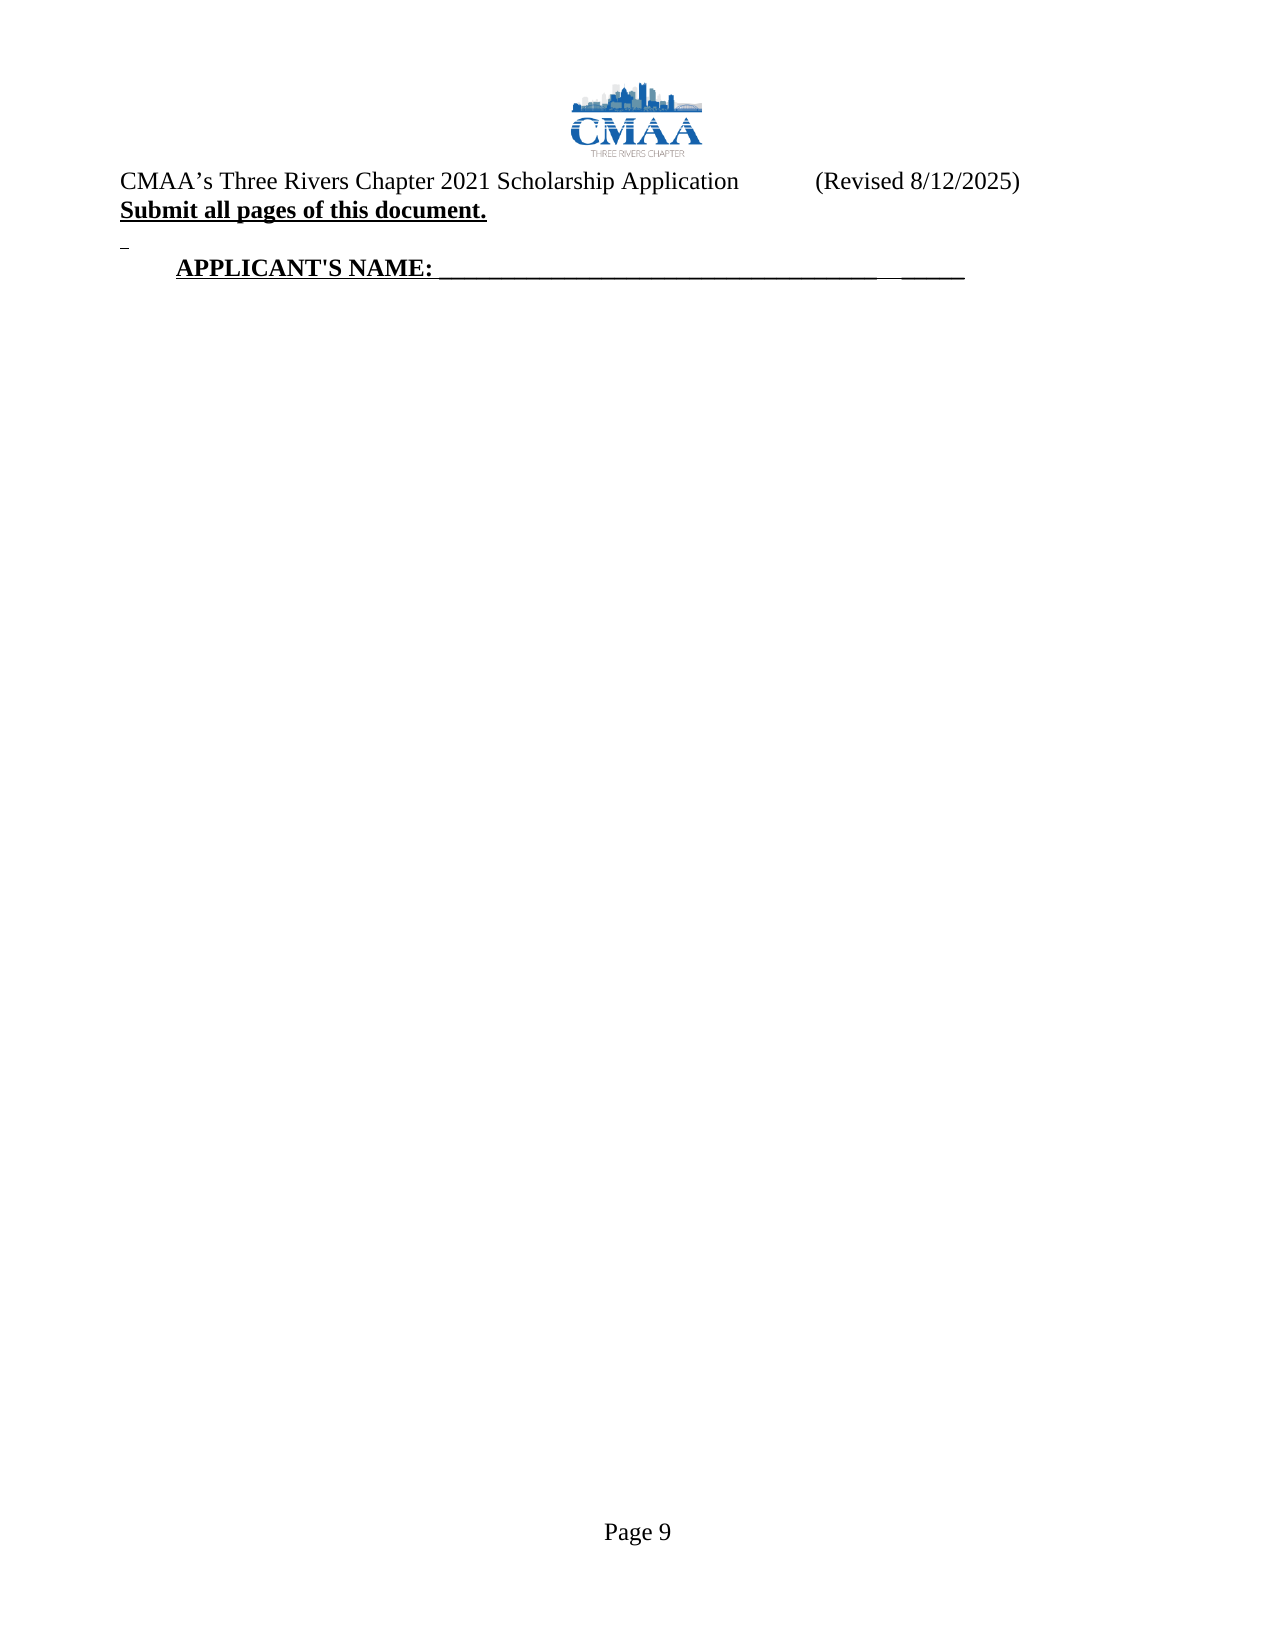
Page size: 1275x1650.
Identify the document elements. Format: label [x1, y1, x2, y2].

picture [564, 75, 710, 167]
